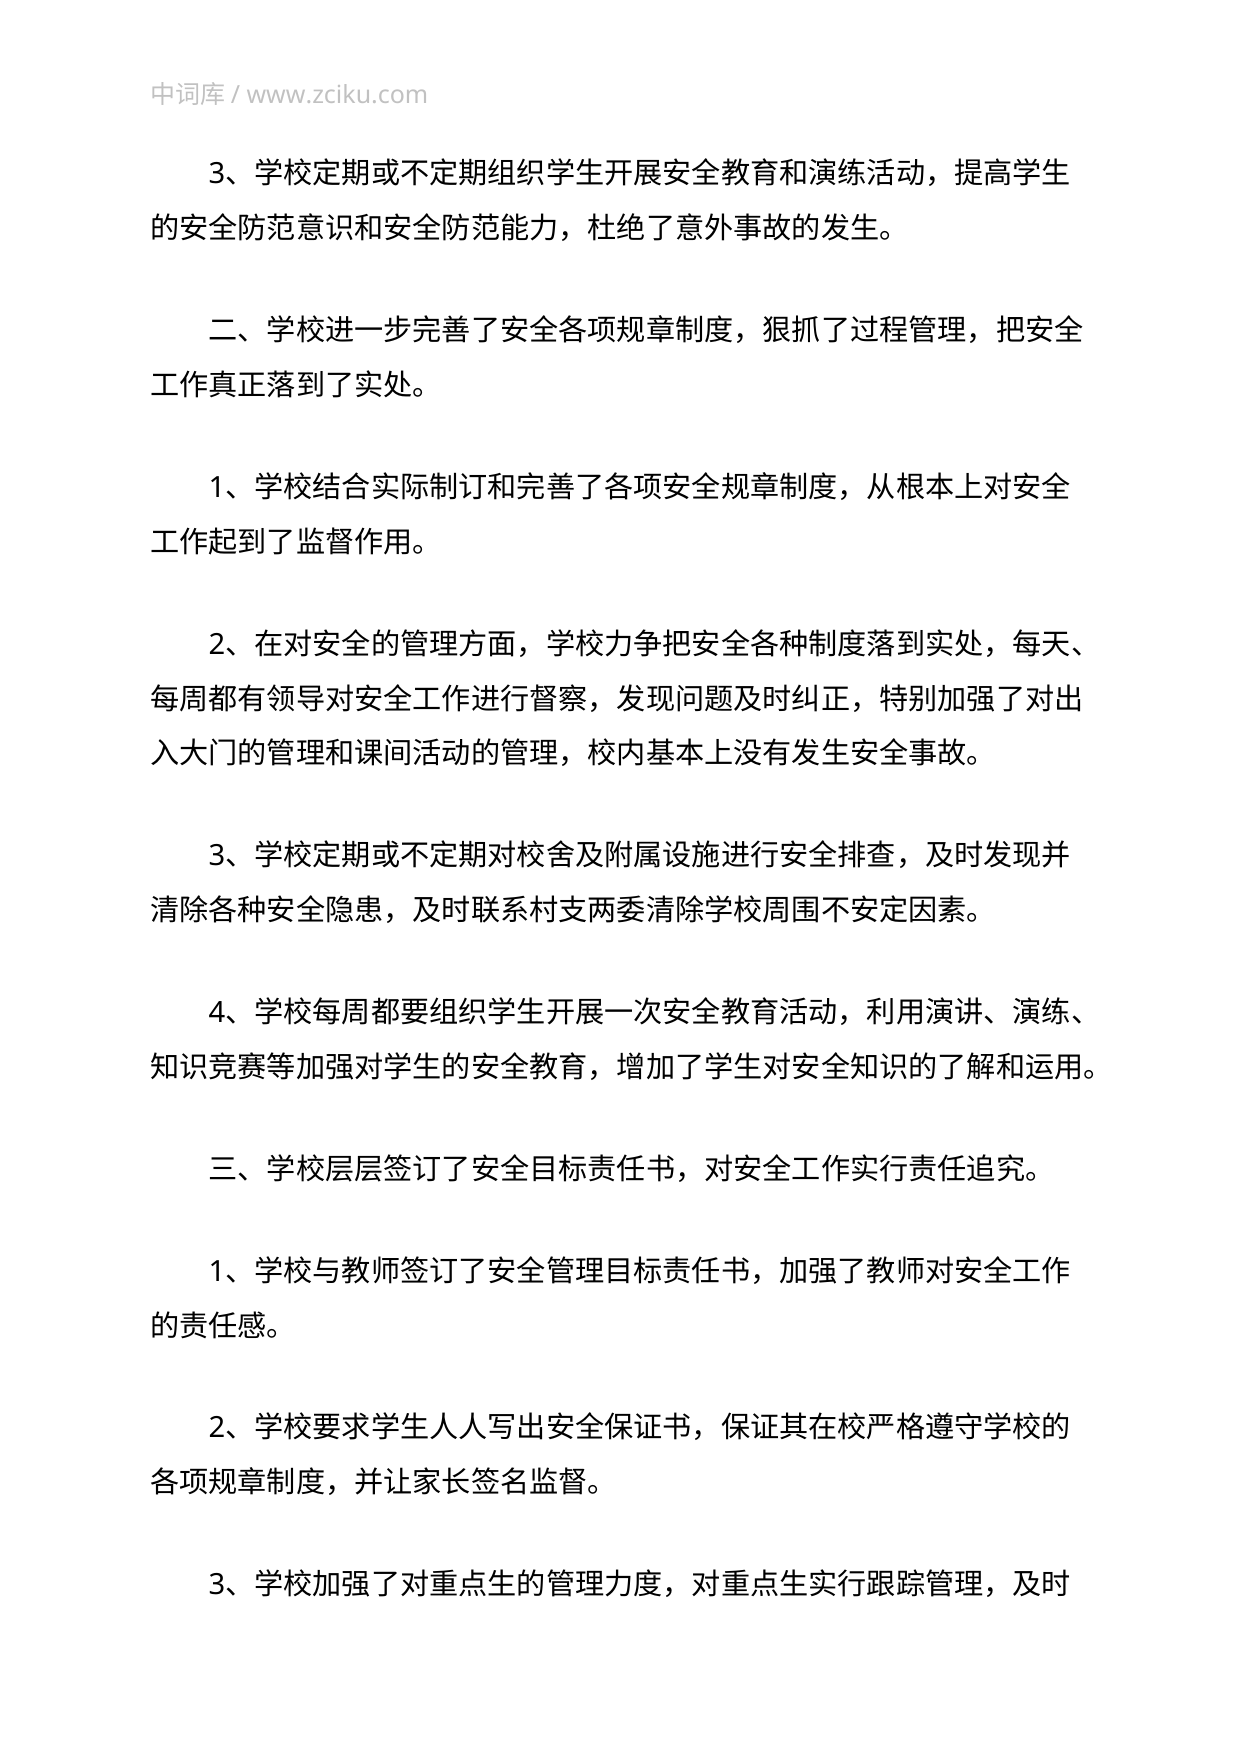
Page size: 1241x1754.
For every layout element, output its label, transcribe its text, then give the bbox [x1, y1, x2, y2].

text 3、学校定期或不定期组织学生开展安全教育和演练活动，提高学生的安全防范意识和安全防范能力，杜绝了意外事故的发生。 [150, 150, 1090, 247]
text 3、学校定期或不定期对校舍及附属设施进行安全排查，及时发现并清除各种安全隐患，及时联系村支两委清除学校周围不安定因素。 [150, 832, 1090, 929]
text 二、学校进一步完善了安全各项规章制度，狠抓了过程管理，把安全工作真正落到了实处。 [150, 307, 1090, 404]
text 2、在对安全的管理方面，学校力争把安全各种制度落到实处，每天、每周都有领导对安全工作进行督察，发现问题及时纠正，特别加强了对出入大门的管理和课间活动的管理，校内基本上没有发生安全事故。 [150, 620, 1090, 772]
text 1、学校与教师签订了安全管理目标责任书，加强了教师对安全工作的责任感。 [150, 1247, 1090, 1344]
text 4、学校每周都要组织学生开展一次安全教育活动，利用演讲、演练、知识竞赛等加强对学生的安全教育，增加了学生对安全知识的了解和运用。 [150, 989, 1090, 1086]
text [150, 1561, 1090, 1603]
text 2、学校要求学生人人写出安全保证书，保证其在校严格遵守学校的各项规章制度，并让家长签名监督。 [150, 1404, 1090, 1501]
text 三、学校层层签订了安全目标责任书，对安全工作实行责任追究。 [150, 1145, 1090, 1188]
text 1、学校结合实际制订和完善了各项安全规章制度，从根本上对安全工作起到了监督作用。 [150, 463, 1090, 561]
